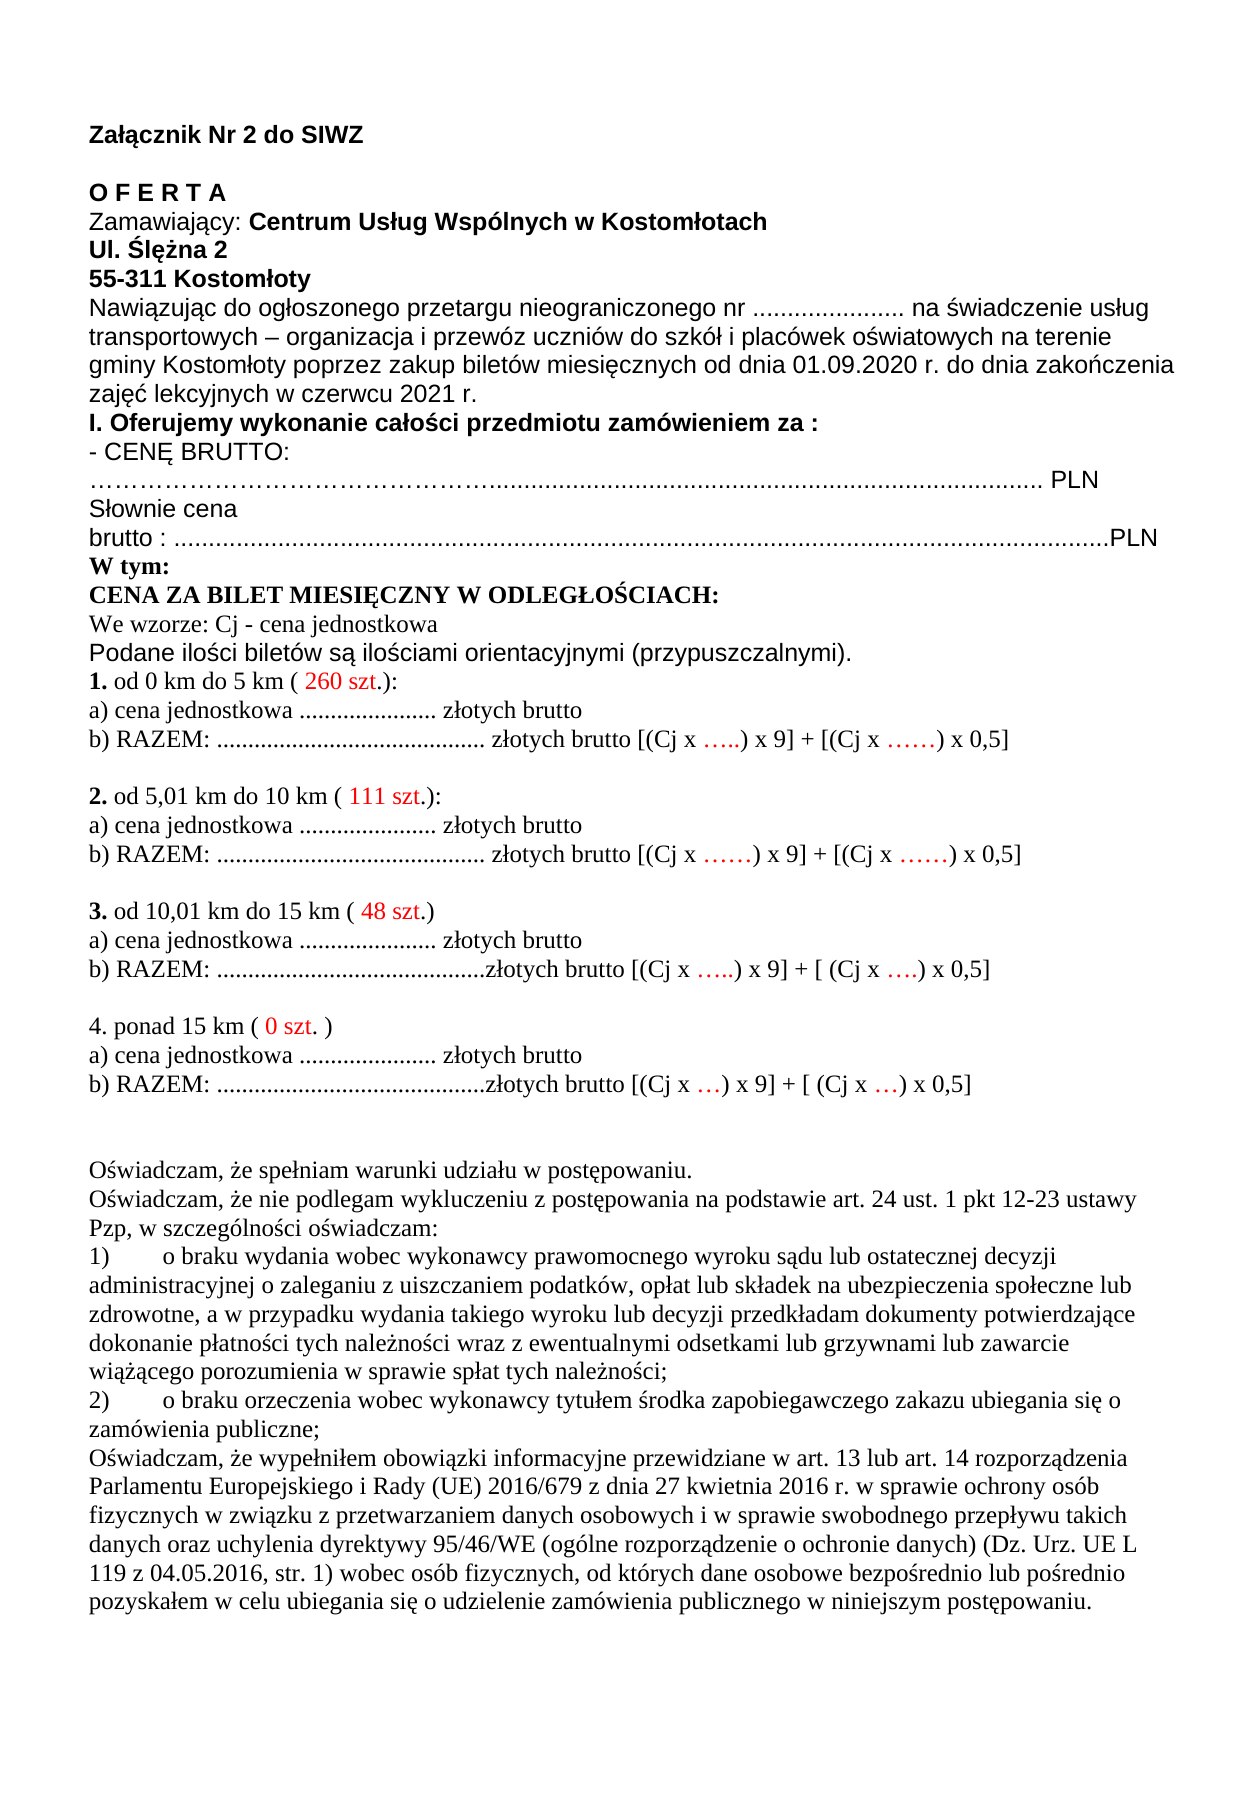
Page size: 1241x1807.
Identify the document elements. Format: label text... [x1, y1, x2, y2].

text Podane ilości biletów są ilościami orientacyjnymi (przypuszczalnymi). [89, 638, 1179, 666]
text W tym: [89, 551, 1179, 580]
text a) cena jednostkowa ...................... złotych brutto [89, 1040, 1179, 1069]
text 1. od do ( 260 szt.): [89, 666, 1179, 695]
text Oświadczam, że wypełniłem obowiązki informacyjne przewidziane w art. 13 lub art. 14 rozporządzenia Parlamentu Europejskiego i Rady (UE) 2016/679 z dnia 27 kwietnia 2016 r. w sprawie ochrony osób fizycznych w związku z przetwarzaniem danych osobowych i w sprawie swobodnego przepływu takich danych oraz uchylenia dyrektywy 95/46/WE (ogólne rozporządzenie o ochronie danych) (Dz. Urz. UE L 119 z 04.05.2016, str. 1) wobec osób fizycznych, od których dane osobowe bezpośrednio lub pośrednio pozyskałem w celu ubiegania się o udzielenie zamówienia publicznego w niniejszym postępowaniu. [89, 1443, 1179, 1615]
text Nawiązując do ogłoszonego przetargu nieograniczonego nr ...................... na świadczenie usług transportowych – organizacja i przewóz uczniów do szkół i placówek oświatowych na terenie gminy Kostomłoty poprzez zakup biletów miesięcznych od dnia 01.09.2020 r. do dnia zakończenia zajęć lekcyjnych w czerwcu 2021 r. [89, 293, 1179, 408]
text 1) o braku wydania wobec wykonawcy prawomocnego wyroku sądu lub ostatecznej decyzji administracyjnej o zaleganiu z uiszczaniem podatków, opłat lub składek na ubezpieczenia społeczne lub zdrowotne, a w przypadku wydania takiego wyroku lub decyzji przedkładam dokumenty potwierdzające dokonanie płatności tych należności wraz z ewentualnymi odsetkami lub grzywnami lub zawarcie wiążącego porozumienia w sprawie spłat tych należności; [89, 1241, 1179, 1385]
text 2. od do ( 111 szt.): [89, 781, 1179, 810]
text O F E R T A [89, 178, 1179, 206]
text Zamawiający: Centrum Usług Wspólnych w Kostomłotach [89, 206, 1179, 235]
text b) RAZEM: ........................................... złotych brutto [(Cj x …..) x 9] + [(Cj x ……) x 0,5] [89, 724, 1179, 753]
text 55-311 Kostomłoty [89, 264, 1179, 293]
text b) RAZEM: ...........................................złotych brutto [(Cj x …) x 9] + [ (Cj x …) x 0,5] [89, 1069, 1179, 1098]
text 3. od do ( 48 szt.) [89, 896, 1179, 925]
text 2) o braku orzeczenia wobec wykonawcy tytułem środka zapobiegawczego zakazu ubiegania się o zamówienia publiczne; [89, 1385, 1179, 1443]
text Ul. Ślężna 2 [89, 235, 1179, 264]
text 4. ponad 15 km ( 0 szt. ) [89, 1011, 1179, 1040]
text Słownie cena brutto : .......................................................................................................................................PLN [89, 494, 1179, 551]
text Załącznik Nr 2 do SIWZ [89, 120, 1179, 149]
text a) cena jednostkowa ...................... złotych brutto [89, 695, 1179, 724]
text - CENĘ BRUTTO: …………………………………………................................................................................ PLN [89, 436, 1179, 494]
text Oświadczam, że spełniam warunki udziału w postępowaniu. [89, 1155, 1179, 1184]
text a) cena jednostkowa ...................... złotych brutto [89, 925, 1179, 954]
text b) RAZEM: ........................................... złotych brutto [(Cj x ……) x 9] + [(Cj x ……) x 0,5] [89, 839, 1179, 868]
text a) cena jednostkowa ...................... złotych brutto [89, 810, 1179, 839]
text I. Oferujemy wykonanie całości przedmiotu zamówieniem za : [89, 408, 1179, 436]
text Oświadczam, że nie podlegam wykluczeniu z postępowania na podstawie art. 24 ust. 1 pkt 12-23 ustawy Pzp, w szczególności oświadczam: [89, 1184, 1179, 1241]
text CENA ZA BILET MIESIĘCZNY W ODLEGŁOŚCIACH: [89, 580, 1179, 609]
text b) RAZEM: ...........................................złotych brutto [(Cj x …..) x 9] + [ (Cj x ….) x 0,5] [89, 954, 1179, 983]
text We wzorze: Cj - cena jednostkowa [89, 609, 1179, 638]
